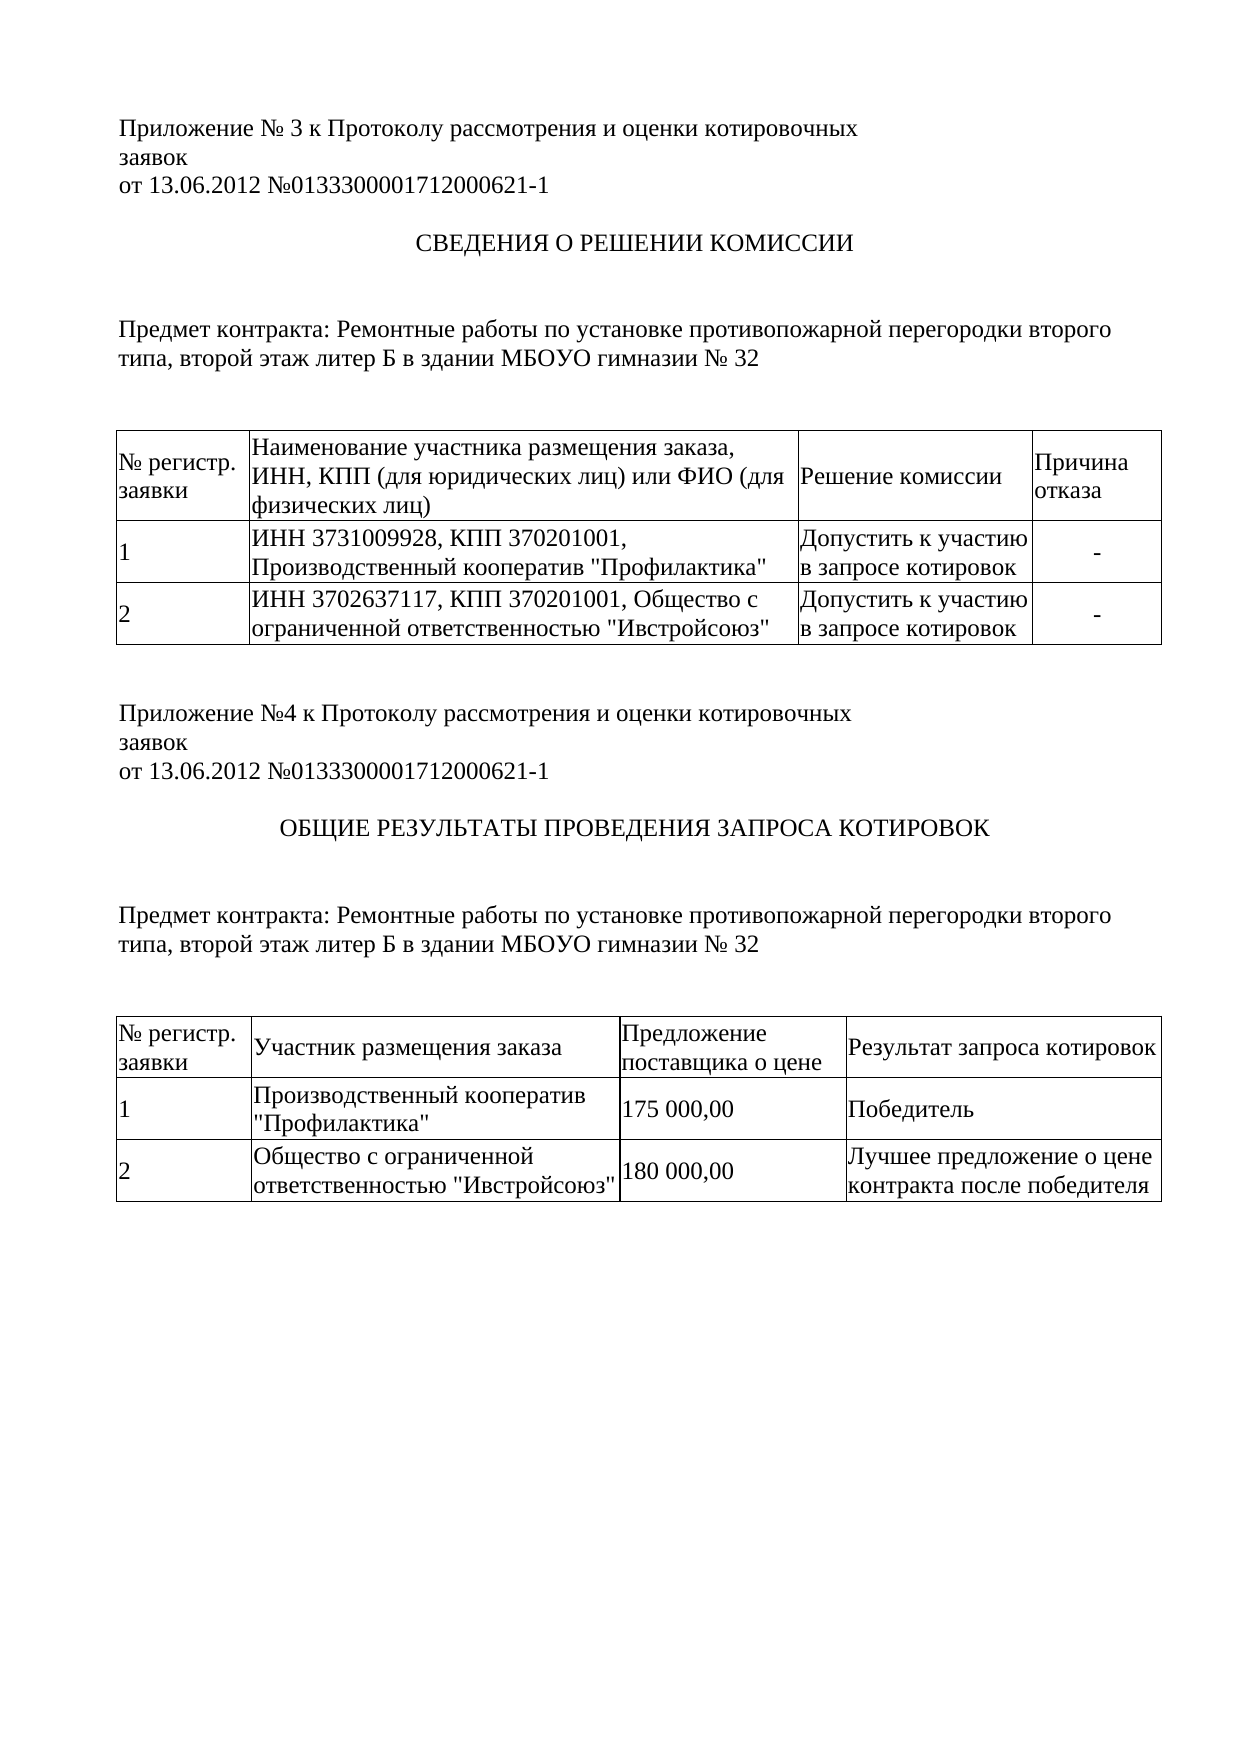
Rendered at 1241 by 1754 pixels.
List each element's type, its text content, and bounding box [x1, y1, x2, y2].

text СВЕДЕНИЯ О РЕШЕНИИ КОМИССИИ [118, 228, 1152, 257]
table_cell Лучшее предложение о цене контракта после победителя [847, 1140, 1161, 1201]
table_header Участник размещения заказа [252, 1017, 619, 1077]
table_cell Производственный кооператив "Профилактика" [252, 1078, 619, 1139]
table_cell 175 000,00 [621, 1078, 846, 1139]
table_cell 1 [117, 521, 249, 582]
table_header № регистр. заявки [117, 1017, 251, 1077]
table_cell 1 [117, 1078, 251, 1139]
table_cell 2 [117, 583, 249, 644]
table_header Предложение поставщика о цене [621, 1017, 846, 1077]
table_header Результат запроса котировок [847, 1017, 1161, 1077]
table_cell ИНН 3731009928, КПП 370201001, Производственный кооператив "Профилактика" [250, 521, 798, 582]
table_cell Победитель [847, 1078, 1161, 1139]
table_cell Допустить к участию в запросе котировок [799, 583, 1032, 644]
table_cell Допустить к участию в запросе котировок [799, 521, 1032, 582]
table_header Наименование участника размещения заказа, ИНН, КПП (для юридических лиц) или ФИО (для физических лиц) [250, 431, 798, 520]
table_header Решение комиссии [799, 431, 1032, 520]
text Предмет контракта: Ремонтные работы по установке противопожарной перегородки второго типа, второй этаж литер Б в здании МБОУО гимназии № 32 [118, 314, 1152, 372]
table_header Причина отказа [1033, 431, 1161, 520]
table_cell ИНН 3702637117, КПП 370201001, Общество с ограниченной ответственностью "Ивстройсоюз" [250, 583, 798, 644]
text Предмет контракта: Ремонтные работы по установке противопожарной перегородки второго типа, второй этаж литер Б в здании МБОУО гимназии № 32 [118, 900, 1152, 958]
table_header № регистр. заявки [117, 431, 249, 520]
table_cell 180 000,00 [621, 1140, 846, 1201]
table_cell 2 [117, 1140, 251, 1201]
table_header Приложение №4 к Протоколу рассмотрения и оценки котировочных заявок от 13.06.2012 №0133300001712000621-1 [119, 699, 927, 785]
table_cell - [1033, 583, 1161, 644]
text ОБЩИЕ РЕЗУЛЬТАТЫ ПРОВЕДЕНИЯ ЗАПРОСА КОТИРОВОК [118, 813, 1152, 842]
table_header Приложение № 3 к Протоколу рассмотрения и оценки котировочных заявок от 13.06.2012 №0133300001712000621-1 [119, 113, 933, 199]
table_cell - [1033, 521, 1161, 582]
table_cell Общество с ограниченной ответственностью "Ивстройсоюз" [252, 1140, 619, 1201]
